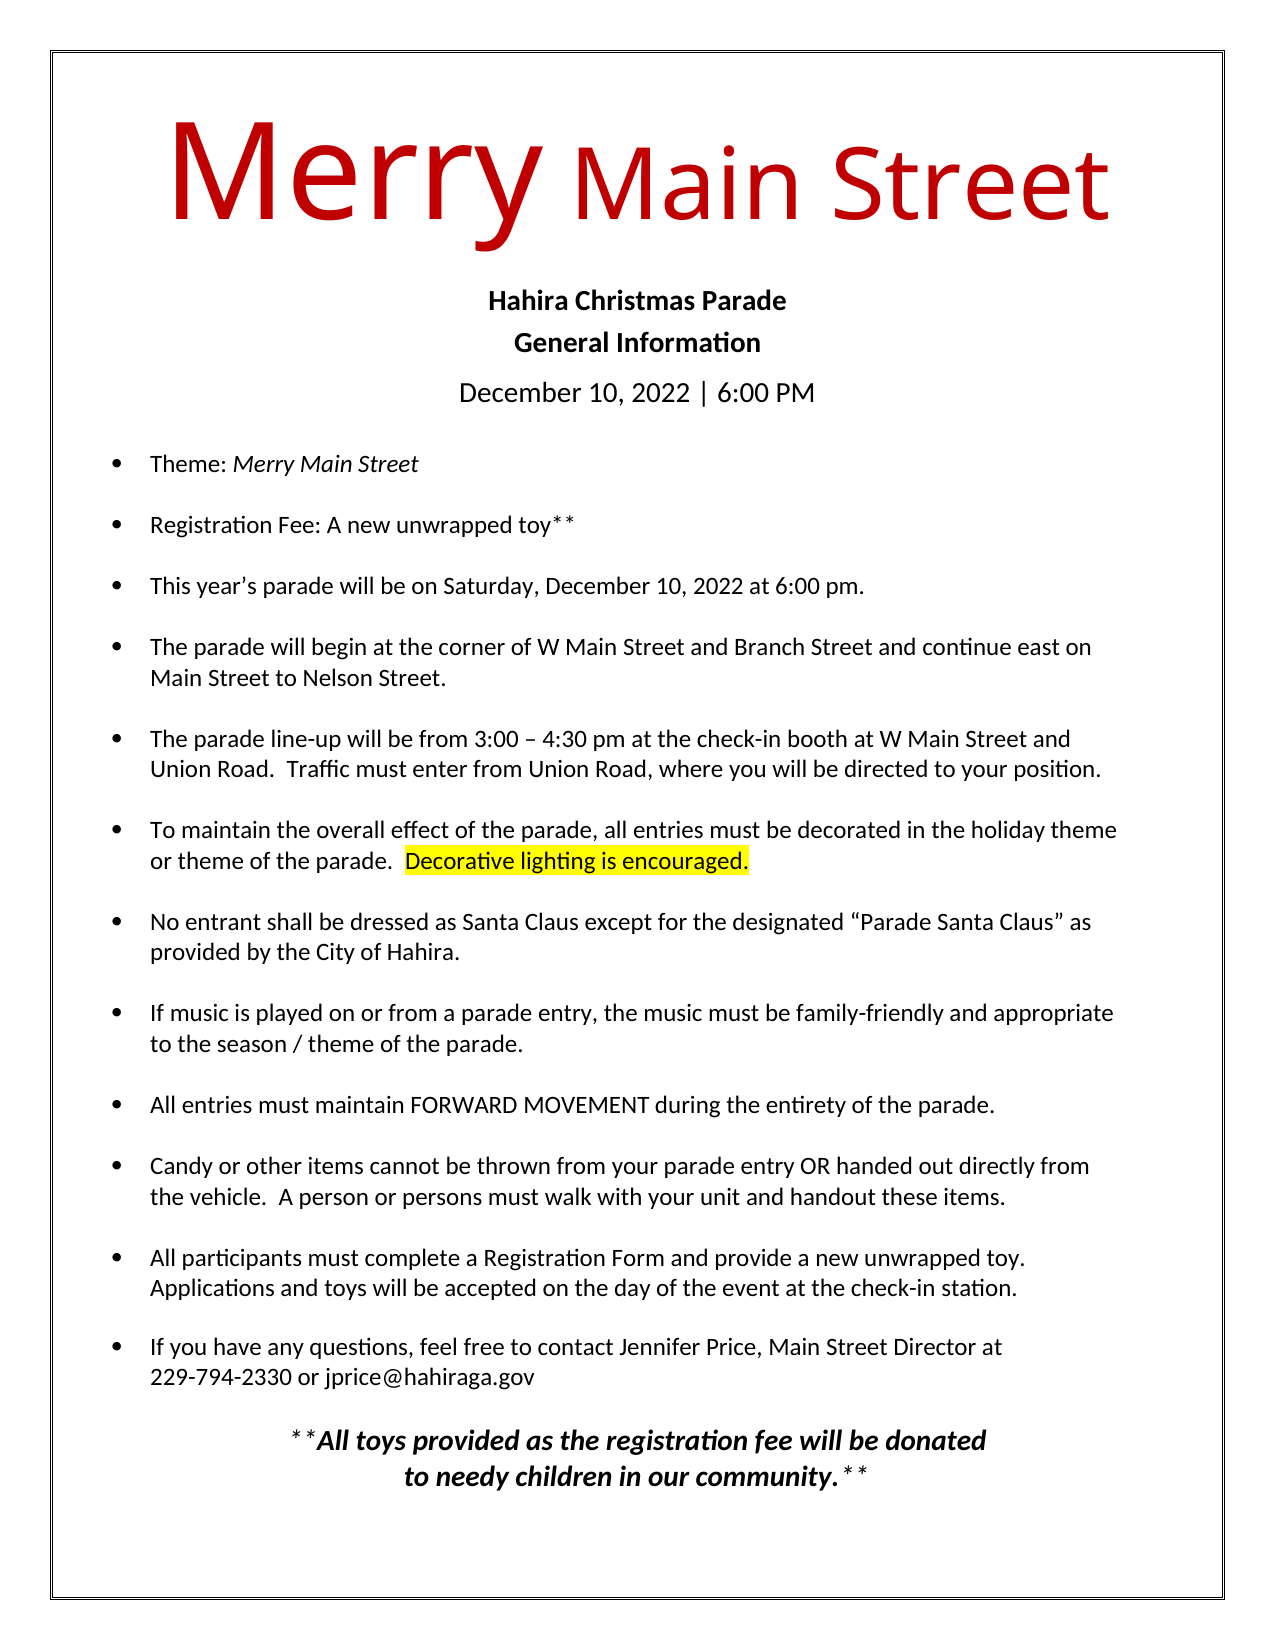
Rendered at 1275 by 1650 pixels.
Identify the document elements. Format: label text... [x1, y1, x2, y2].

text to needy children in our community.** [150, 1458, 1125, 1493]
list If you have any questions, feel free to contact Jennifer Price, Main Street Director at [112, 1331, 1125, 1361]
list Theme: Merry Main Street [112, 448, 1125, 479]
list Registration Fee: A new unwrapped toy** [112, 509, 1125, 540]
list To maintain the overall effect of the parade, all entries must be decorated in the holiday theme or theme of the parade. Decorative lighting is encouraged. [112, 814, 1125, 875]
text Hahira Christmas Parade [150, 291, 1125, 316]
list No entrant shall be dressed as Santa Claus except for the designated “Parade Santa Claus” as provided by the City of Hahira. [112, 906, 1125, 967]
list This year’s parade will be on Saturday, December 10, 2022 at 6:00 pm. [112, 570, 1125, 601]
text **All toys provided as the registration fee will be donated [150, 1422, 1125, 1458]
text December 10, 2022 | 6:00 PM [150, 382, 703, 407]
list The parade will begin at the corner of W Main Street and Branch Street and continue east on Main Street to Nelson Street. [112, 631, 1125, 692]
list Candy or other items cannot be thrown from your parade entry OR handed out directly from the vehicle. A person or persons must walk with your unit and handout these items. [112, 1150, 1125, 1211]
list If music is played on or from a parade entry, the music must be family-friendly and appropriate to the season / theme of the parade. [112, 997, 1125, 1058]
text Merry Main Street [150, 75, 1125, 259]
list The parade line-up will be from 3:00 – 4:30 pm at the check-in booth at W Main Street and Union Road. Traffic must enter from Union Road, where you will be directed to your position. [112, 723, 1125, 784]
list All participants must complete a Registration Form and provide a new unwrapped toy. Applications and toys will be accepted on the day of the event at the check-in station. [112, 1242, 1125, 1303]
text 229-794-2330 or jprice@hahiraga.gov [150, 1361, 1125, 1392]
text General Information [150, 332, 1125, 357]
text December 10, 2022 | 6:00 PM [705, 382, 1125, 407]
list All entries must maintain FORWARD MOVEMENT during the entirety of the parade. [112, 1089, 1125, 1119]
